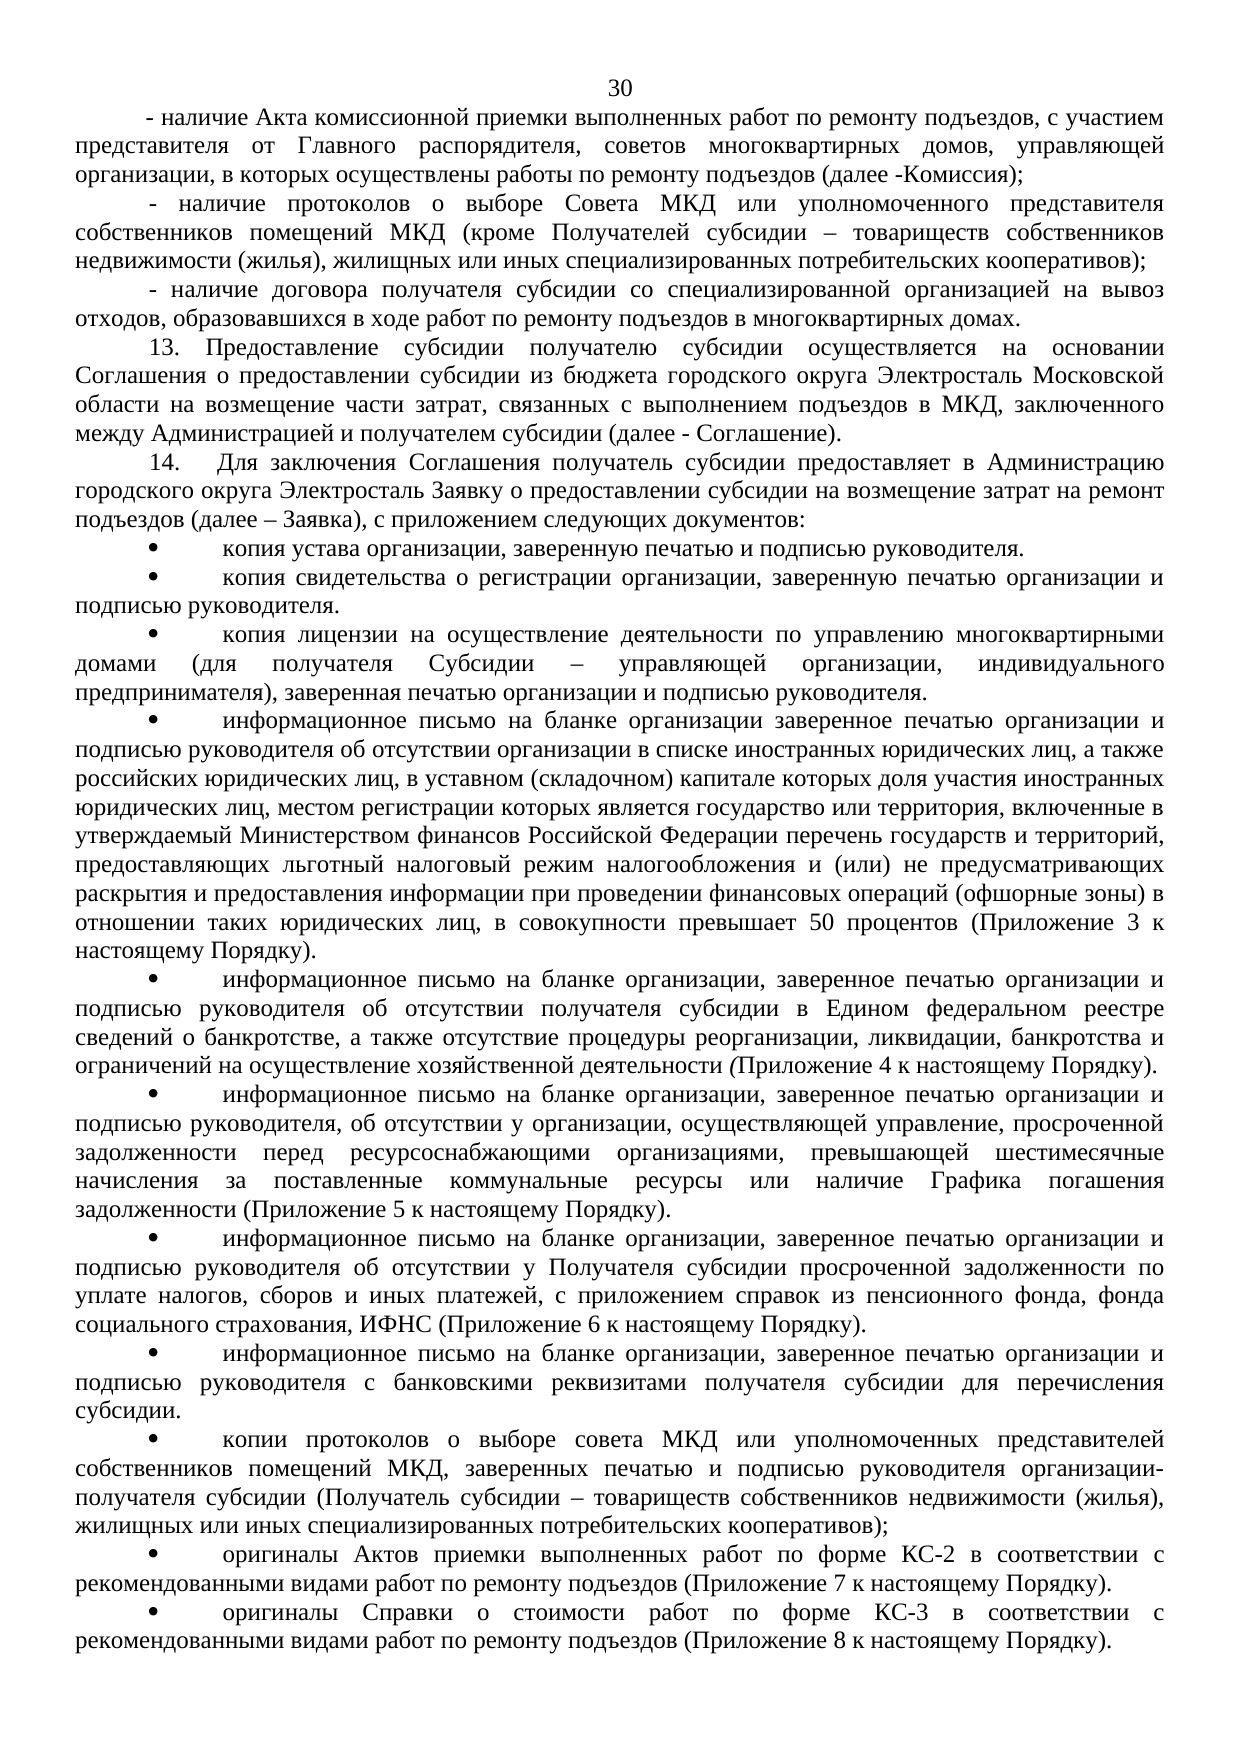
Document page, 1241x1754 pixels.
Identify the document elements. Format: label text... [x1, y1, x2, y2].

list информационное письмо на бланке организации заверенное печатью организации и подписью руководителя об отсутствии организации в списке иностранных юридических лиц, а также российских юридических лиц, в уставном (складочном) капитале которых доля участия иностранных юридических лиц, местом регистрации которых является государство или территория, включенные в утверждаемый Министерством финансов Российской Федерации перечень государств и территорий, предоставляющих льготный налоговый режим налогообложения и (или) не предусматривающих раскрытия и предоставления информации при проведении финансовых операций (офшорные зоны) в отношении таких юридических лиц, в совокупности превышает 50 процентов (Приложение 3 к настоящему Порядку). [75, 706, 1165, 964]
list информационное письмо на бланке организации, заверенное печатью организации и подписью руководителя об отсутствии у Получателя субсидии просроченной задолженности по уплате налогов, сборов и иных платежей, с приложением справок из пенсионного фонда, фонда социального страхования, ИФНС (Приложение 6 к настоящему Порядку). [75, 1223, 1165, 1338]
text - наличие протоколов о выборе Совета МКД или уполномоченного представителя собственников помещений МКД (кроме Получателей субсидии – товариществ собственников недвижимости (жилья), жилищных или иных специализированных потребительских кооперативов); [75, 188, 1165, 274]
list копии протоколов о выборе совета МКД или уполномоченных представителей собственников помещений МКД, заверенных печатью и подписью руководителя организации-получателя субсидии (Получатель субсидии – товариществ собственников недвижимости (жилья), жилищных или иных специализированных потребительских кооперативов); [75, 1424, 1165, 1539]
text - наличие Акта комиссионной приемки выполненных работ по ремонту подъездов, с участием представителя от Главного распорядителя, советов многоквартирных домов, управляющей организации, в которых осуществлены работы по ремонту подъездов (далее -Комиссия); [75, 102, 1165, 188]
list информационное письмо на бланке организации, заверенное печатью организации и подписью руководителя об отсутствии получателя субсидии в Едином федеральном реестре сведений о банкротстве, а также отсутствие процедуры реорганизации, ликвидации, банкротства и ограничений на осуществление хозяйственной деятельности (Приложение 4 к настоящему Порядку). [75, 964, 1165, 1079]
text 13. Предоставление субсидии получателю субсидии осуществляется на основании Соглашения о предоставлении субсидии из бюджета городского округа Электросталь Московской области на возмещение части затрат, связанных с выполнением подъездов в МКД, заключенного между Администрацией и получателем субсидии (далее - Соглашение). [75, 332, 1165, 447]
text 14. Для заключения Соглашения получатель субсидии предоставляет в Администрацию городского округа Электросталь Заявку о предоставлении субсидии на возмещение затрат на ремонт подъездов (далее – Заявка), с приложением следующих документов: [75, 447, 1165, 533]
list копия свидетельства о регистрации организации, заверенную печатью организации и подписью руководителя. [75, 562, 1165, 619]
list копия лицензии на осуществление деятельности по управлению многоквартирными домами (для получателя Субсидии – управляющей организации, индивидуального предпринимателя), заверенная печатью организации и подписью руководителя. [75, 619, 1165, 706]
text - наличие договора получателя субсидии со специализированной организацией на вывоз отходов, образовавшихся в ходе работ по ремонту подъездов в многоквартирных домах. [75, 274, 1165, 332]
list оригиналы Справки о стоимости работ по форме КС-3 в соответствии с рекомендованными видами работ по ремонту подъездов (Приложение 8 к настоящему Порядку). [75, 1597, 1165, 1654]
list информационное письмо на бланке организации, заверенное печатью организации и подписью руководителя с банковскими реквизитами получателя субсидии для перечисления субсидии. [75, 1338, 1165, 1424]
list оригиналы Актов приемки выполненных работ по форме КС-2 в соответствии с рекомендованными видами работ по ремонту подъездов (Приложение 7 к настоящему Порядку). [75, 1539, 1165, 1597]
list информационное письмо на бланке организации, заверенное печатью организации и подписью руководителя, об отсутствии у организации, осуществляющей управление, просроченной задолженности перед ресурсоснабжающими организациями, превышающей шестимесячные начисления за поставленные коммунальные ресурсы или наличие Графика погашения задолженности (Приложение 5 к настоящему Порядку). [75, 1079, 1165, 1223]
list копия устава организации, заверенную печатью и подписью руководителя. [75, 533, 1165, 562]
